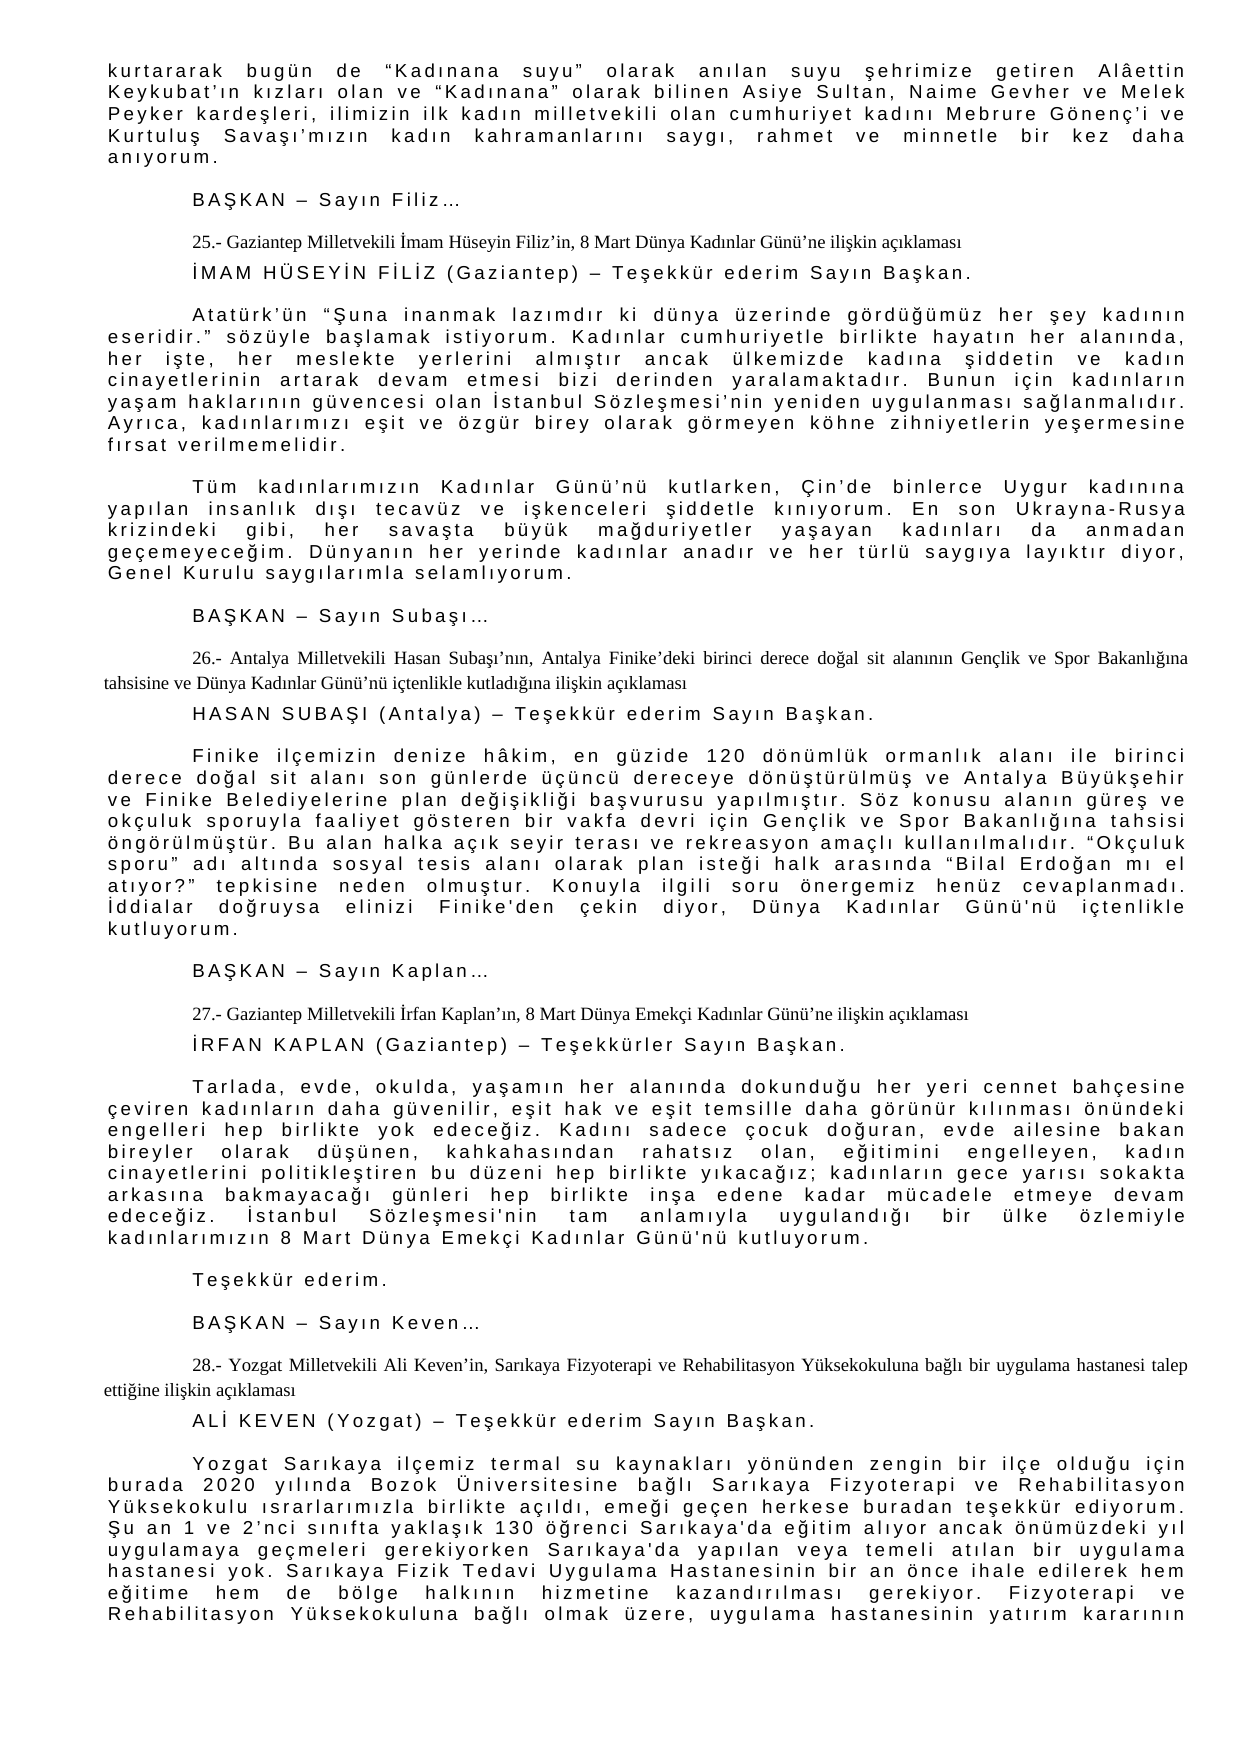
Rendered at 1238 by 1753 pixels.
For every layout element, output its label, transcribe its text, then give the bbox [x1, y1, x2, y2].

text İMAM HÜSEYİN FİLİZ (Gaziantep) – Teşekkür ederim Sayın Başkan. [108, 262, 1186, 283]
text Finike ilçemizin denize hâkim, en güzide 120 dönümlük ormanlık alanı ile birinci derece doğal sit alanı son günlerde üçüncü dereceye dönüştürülmüş ve Antalya Büyükşehir ve Finike Belediyelerine plan değişikliği başvurusu yapılmıştır. Söz konusu alanın güreş ve okçuluk sporuyla faaliyet gösteren bir vakfa devri için Gençlik ve Spor Bakanlığına tahsisi öngörülmüştür. Bu alan halka açık seyir terası ve rekreasyon amaçlı kullanılmalıdır. “Okçuluk sporu” adı altında sosyal tesis alanı olarak plan isteği halk arasında “Bilal Erdoğan mı el atıyor?” tepkisine neden olmuştur. Konuyla ilgili soru önergemiz henüz cevaplanmadı. İddialar doğruysa elinizi Finike'den çekin diyor, Dünya Kadınlar Günü'nü içtenlikle kutluyorum. [108, 745, 1186, 939]
text 28.- Yozgat Milletvekili Ali Keven’in, Sarıkaya Fizyoterapi ve Rehabilitasyon Yüksekokuluna bağlı bir uygulama hastanesi talep ettiğine ilişkin açıklaması [103, 1354, 1190, 1400]
text 25.- Gaziantep Milletvekili İmam Hüseyin Filiz’in, 8 Mart Dünya Kadınlar Günü’ne ilişkin açıklaması [103, 231, 1190, 252]
text İRFAN KAPLAN (Gaziantep) – Teşekkürler Sayın Başkan. [108, 1033, 1186, 1055]
text HASAN SUBAŞI (Antalya) – Teşekkür ederim Sayın Başkan. [108, 703, 1186, 724]
text ALİ KEVEN (Yozgat) – Teşekkür ederim Sayın Başkan. [108, 1410, 1186, 1431]
text BAŞKAN – Sayın Keven… [108, 1312, 1186, 1333]
text Atatürk’ün “Şuna inanmak lazımdır ki dünya üzerinde gördüğümüz her şey kadının eseridir.” sözüyle başlamak istiyorum. Kadınlar cumhuriyetle birlikte hayatın her alanında, her işte, her meslekte yerlerini almıştır ancak ülkemizde kadına şiddetin ve kadın cinayetlerinin artarak devam etmesi bizi derinden yaralamaktadır. Bunun için kadınların yaşam haklarının güvencesi olan İstanbul Sözleşmesi’nin yeniden uygulanması sağlanmalıdır. Ayrıca, kadınlarımızı eşit ve özgür birey olarak görmeyen köhne zihniyetlerin yeşermesine fırsat verilmemelidir. [108, 304, 1186, 455]
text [108, 60, 1186, 167]
text BAŞKAN – Sayın Filiz… [108, 188, 1186, 210]
text 26.- Antalya Milletvekili Hasan Subaşı’nın, Antalya Finike’deki birinci derece doğal sit alanının Gençlik ve Spor Bakanlığına tahsisine ve Dünya Kadınlar Günü’nü içtenlikle kutladığına ilişkin açıklaması [103, 647, 1190, 693]
text Teşekkür ederim. [108, 1269, 1186, 1291]
text 27.- Gaziantep Milletvekili İrfan Kaplan’ın, 8 Mart Dünya Emekçi Kadınlar Günü’ne ilişkin açıklaması [103, 1002, 1190, 1024]
text Tüm kadınlarımızın Kadınlar Günü’nü kutlarken, Çin’de binlerce Uygur kadınına yapılan insanlık dışı tecavüz ve işkenceleri şiddetle kınıyorum. En son Ukrayna-Rusya krizindeki gibi, her savaşta büyük mağduriyetler yaşayan kadınları da anmadan geçemeyeceğim. Dünyanın her yerinde kadınlar anadır ve her türlü saygıya layıktır diyor, Genel Kurulu saygılarımla selamlıyorum. [108, 476, 1186, 584]
text Tarlada, evde, okulda, yaşamın her alanında dokunduğu her yeri cennet bahçesine çeviren kadınların daha güvenilir, eşit hak ve eşit temsille daha görünür kılınması önündeki engelleri hep birlikte yok edeceğiz. Kadını sadece çocuk doğuran, evde ailesine bakan bireyler olarak düşünen, kahkahasından rahatsız olan, eğitimini engelleyen, kadın cinayetlerini politikleştiren bu düzeni hep birlikte yıkacağız; kadınların gece yarısı sokakta arkasına bakmayacağı günleri hep birlikte inşa edene kadar mücadele etmeye devam edeceğiz. İstanbul Sözleşmesi'nin tam anlamıyla uygulandığı bir ülke özlemiyle kadınlarımızın 8 Mart Dünya Emekçi Kadınlar Günü'nü kutluyorum. [108, 1076, 1186, 1248]
text BAŞKAN – Sayın Subaşı… [108, 604, 1186, 626]
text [108, 1452, 1186, 1625]
text BAŞKAN – Sayın Kaplan… [108, 960, 1186, 982]
